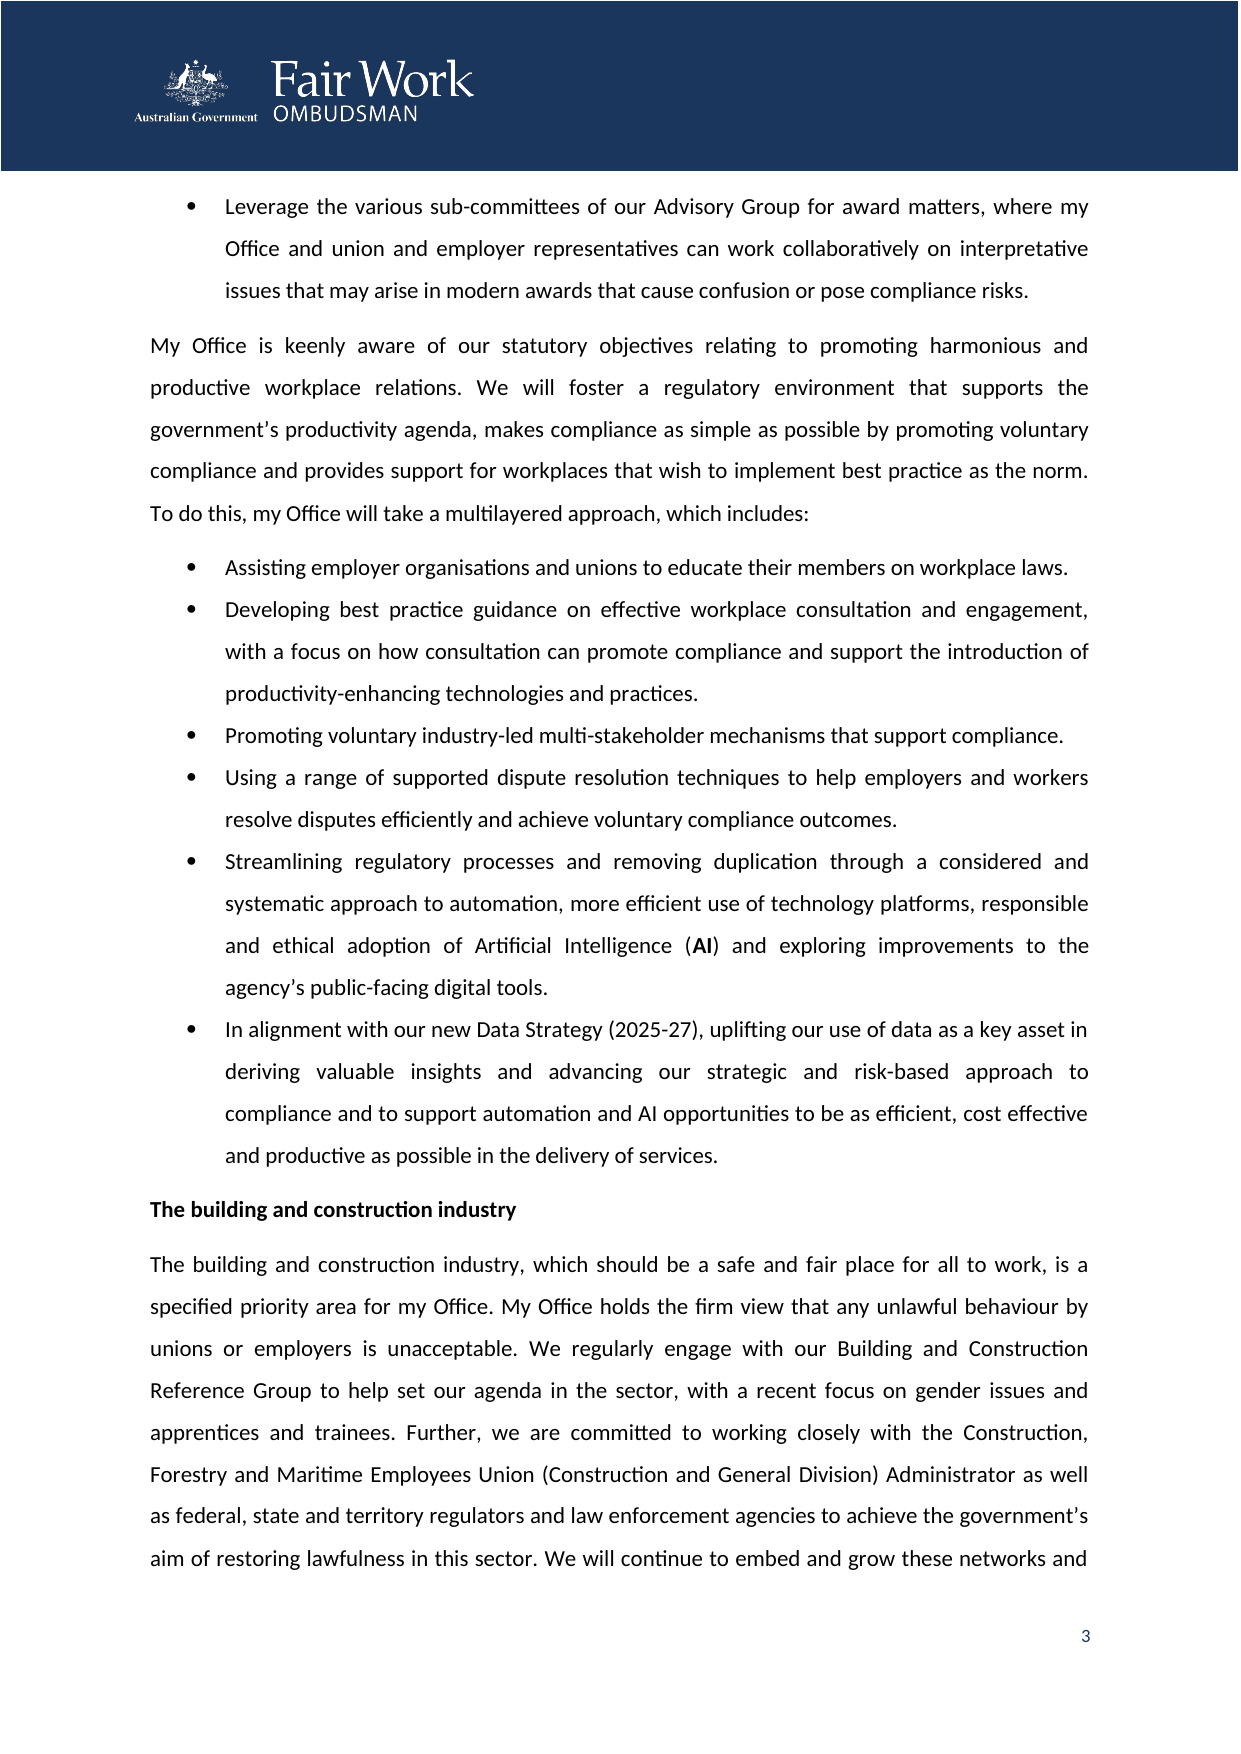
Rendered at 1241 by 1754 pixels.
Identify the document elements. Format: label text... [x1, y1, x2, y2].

subtitle The building and construction industry [150, 1195, 1090, 1223]
list Leverage the various sub-committees of our Advisory Group for award matters, where my Office and union and employer representatives can work collaboratively on interpretative issues that may arise in modern awards that cause confusion or pose compliance risks. [187, 192, 1090, 304]
list Using a range of supported dispute resolution techniques to help employers and workers resolve disputes efficiently and achieve voluntary compliance outcomes. [187, 763, 1090, 833]
list Assisting employer organisations and unions to educate their members on workplace laws. [187, 553, 1090, 581]
text My Office is keenly aware of our statutory objectives relating to promoting harmonious and productive workplace relations. We will foster a regulatory environment that supports the government’s productivity agenda, makes compliance as simple as possible by promoting voluntary compliance and provides support for workplaces that wish to implement best practice as the norm. To do this, my Office will take a multilayered approach, which includes: [150, 331, 1090, 527]
list In alignment with our new Data Strategy (2025-27), uplifting our use of data as a key asset in deriving valuable insights and advancing our strategic and risk-based approach to compliance and to support automation and AI opportunities to be as efficient, cost effective and productive as possible in the delivery of services. [187, 1015, 1090, 1169]
list Promoting voluntary industry-led multi-stakeholder mechanisms that support compliance. [187, 721, 1090, 749]
picture [107, 38, 503, 143]
list Streamlining regulatory processes and removing duplication through a considered and systematic approach to automation, more efficient use of technology platforms, responsible and ethical adoption of Artificial Intelligence (AI) and exploring improvements to the agency’s public-facing digital tools. [187, 847, 1090, 1001]
list Developing best practice guidance on effective workplace consultation and engagement, with a focus on how consultation can promote compliance and support the introduction of productivity-enhancing technologies and practices. [187, 595, 1090, 707]
